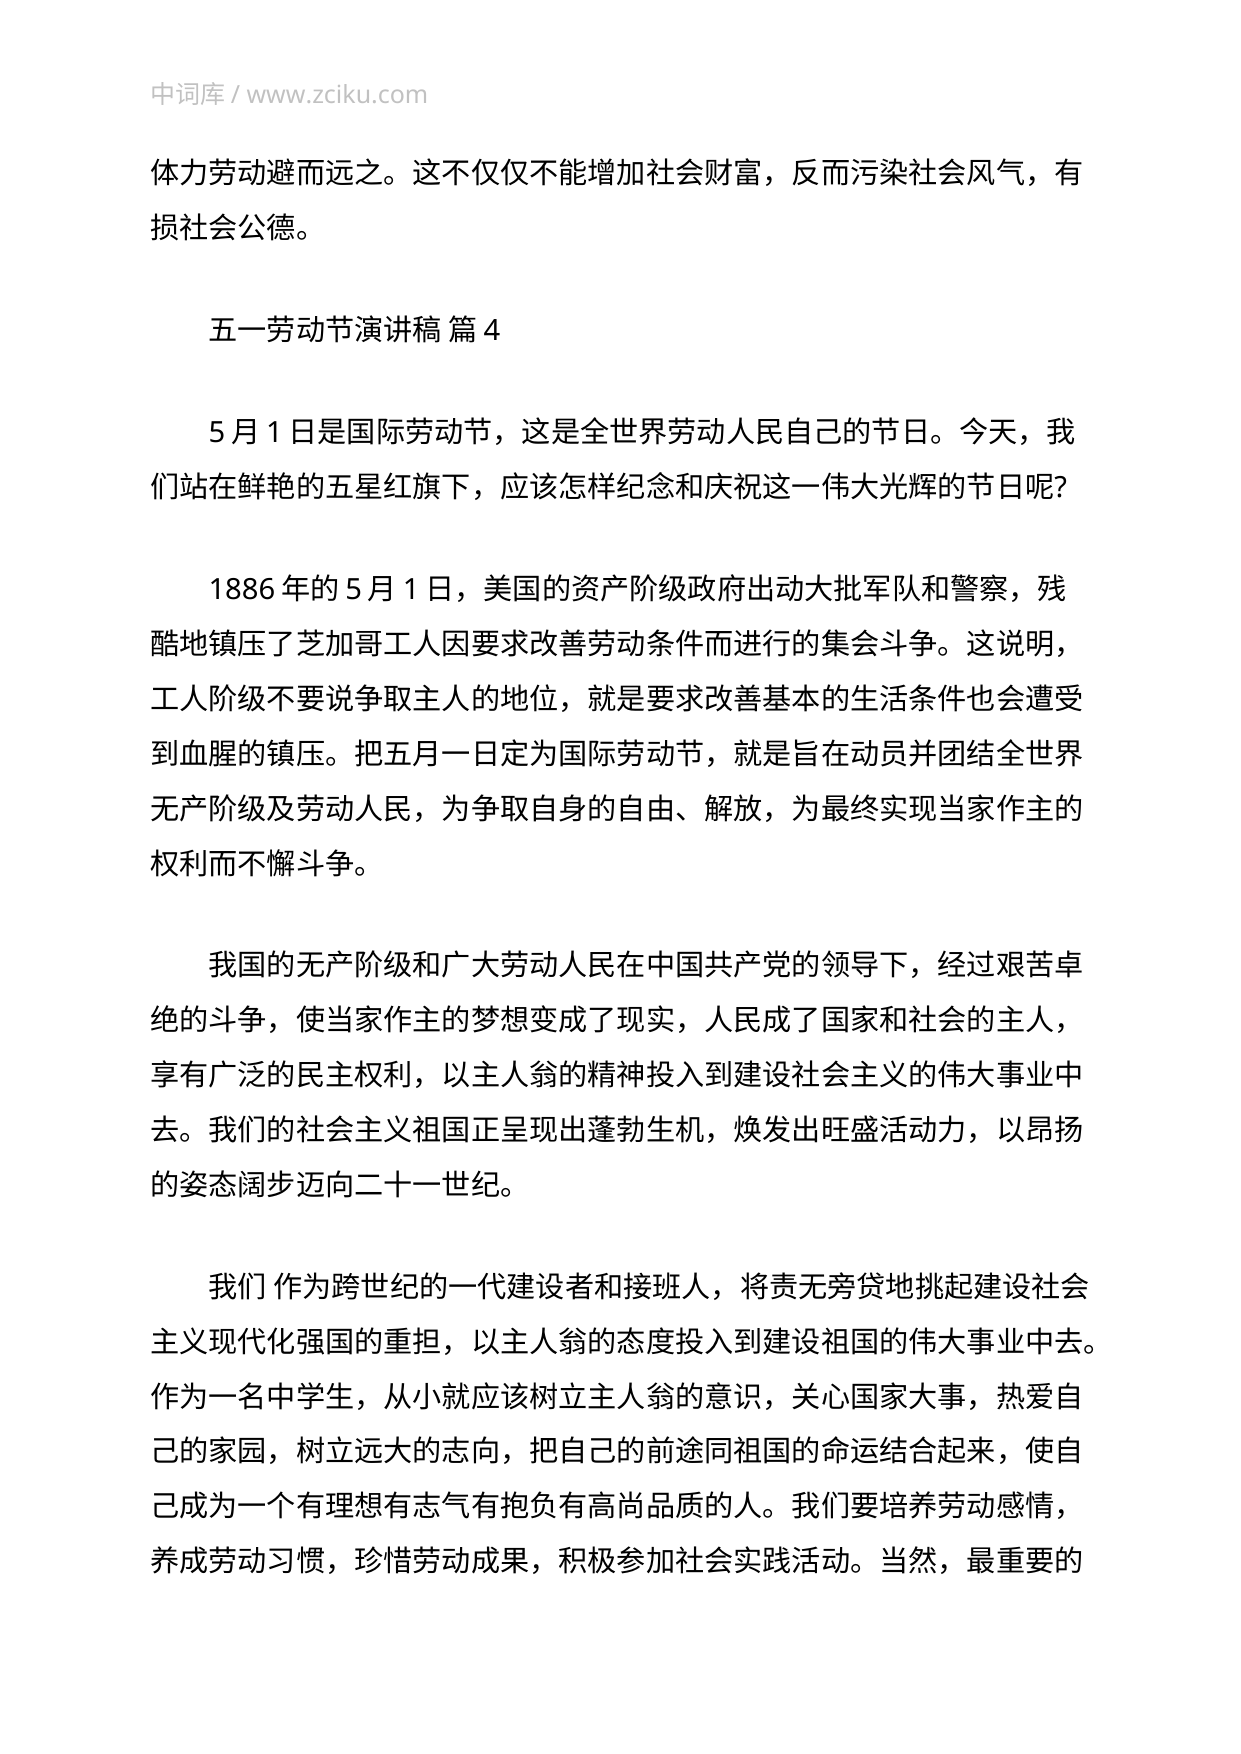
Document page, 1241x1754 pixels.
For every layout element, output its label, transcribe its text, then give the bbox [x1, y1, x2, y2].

text 5月1日是国际劳动节，这是全世界劳动人民自己的节日。今天，我们站在鲜艳的五星红旗下，应该怎样纪念和庆祝这一伟大光辉的节日呢? [150, 409, 1090, 506]
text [150, 1263, 1090, 1580]
text 五一劳动节演讲稿 篇4 [150, 307, 1090, 349]
text 1886年的5月1日，美国的资产阶级政府出动大批军队和警察，残酷地镇压了芝加哥工人因要求改善劳动条件而进行的集会斗争。这说明，工人阶级不要说争取主人的地位，就是要求改善基本的生活条件也会遭受到血腥的镇压。把五月一日定为国际劳动节，就是旨在动员并团结全世界无产阶级及劳动人民，为争取自身的自由、解放，为最终实现当家作主的权利而不懈斗争。 [150, 566, 1090, 882]
text 我国的无产阶级和广大劳动人民在中国共产党的领导下，经过艰苦卓绝的斗争，使当家作主的梦想变成了现实，人民成了国家和社会的主人，享有广泛的民主权利，以主人翁的精神投入到建设社会主义的伟大事业中去。我们的社会主义祖国正呈现出蓬勃生机，焕发出旺盛活动力，以昂扬的姿态阔步迈向二十一世纪。 [150, 942, 1090, 1204]
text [150, 150, 1090, 247]
